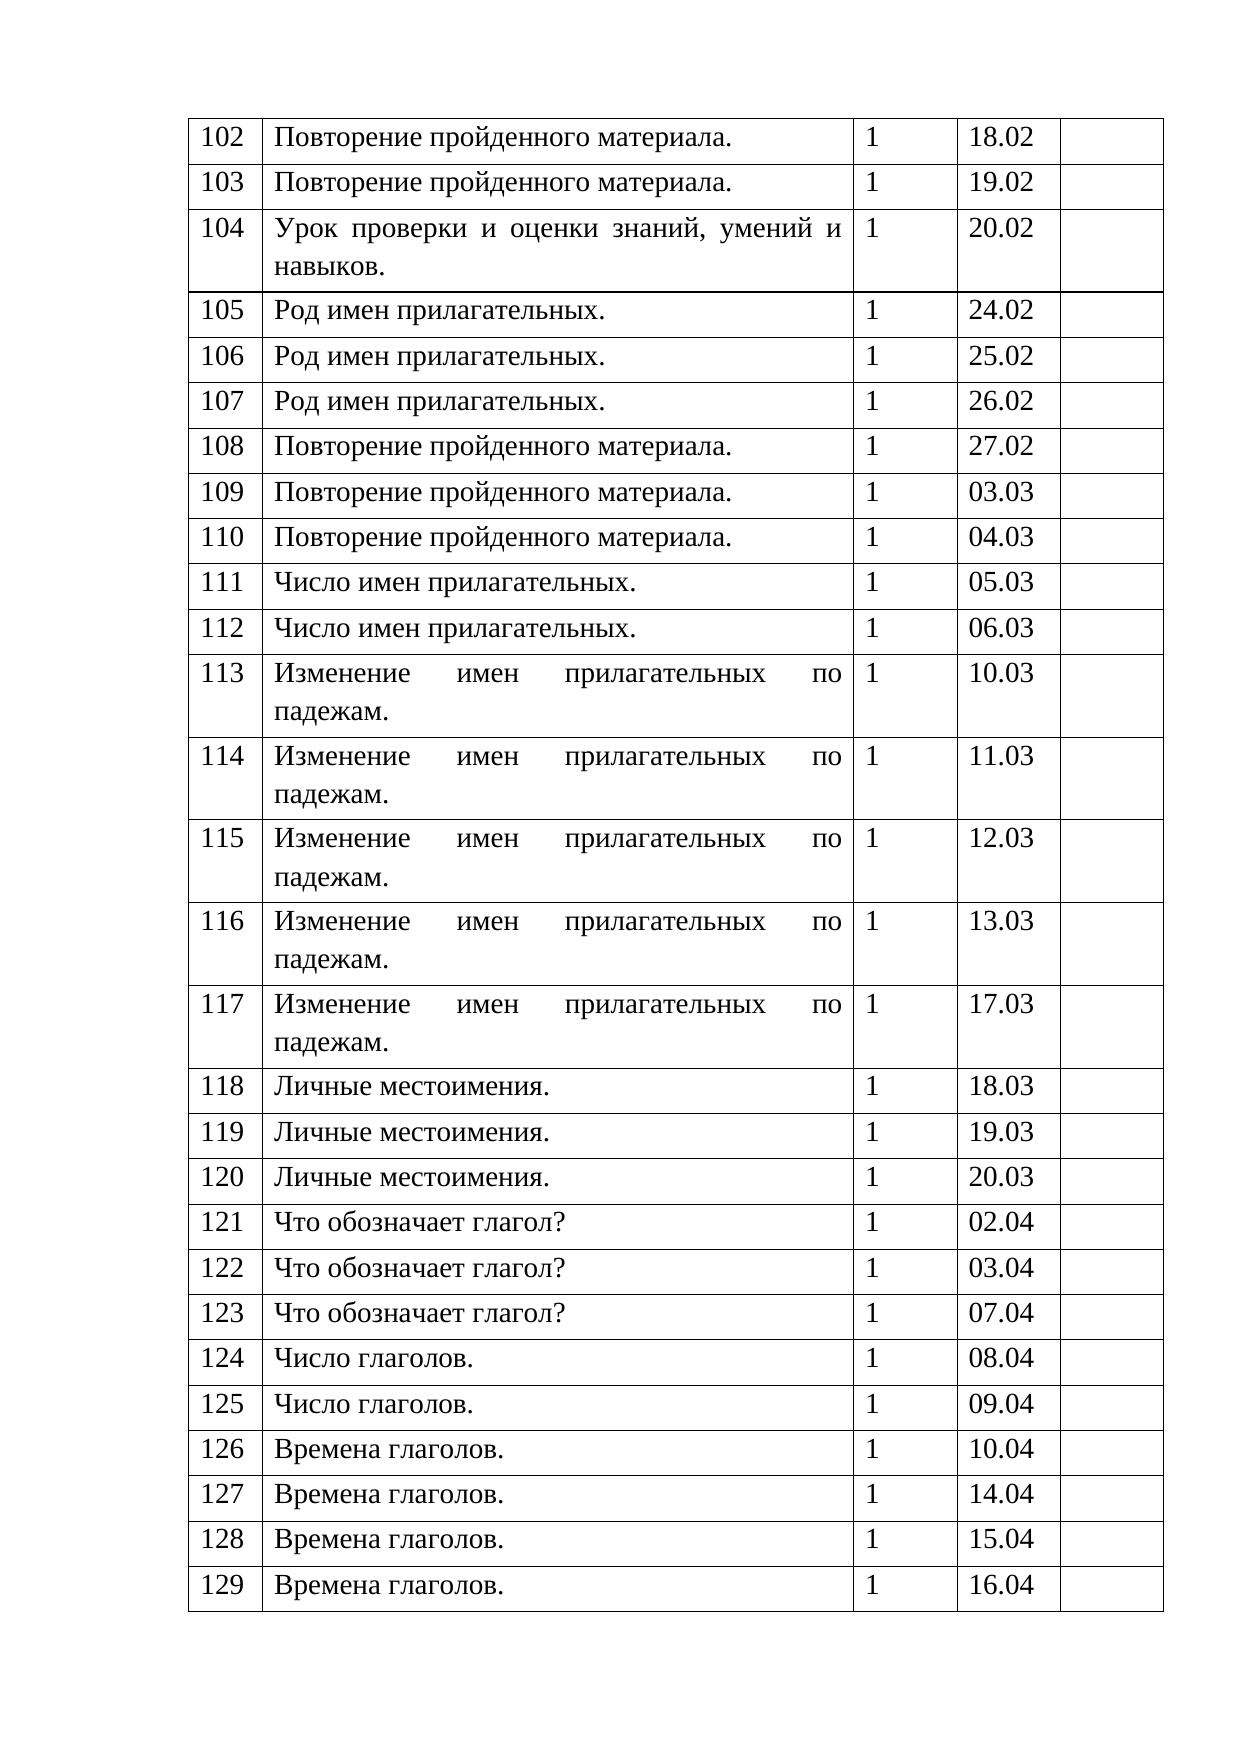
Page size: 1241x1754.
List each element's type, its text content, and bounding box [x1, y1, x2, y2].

table_cell 1 [854, 1250, 957, 1294]
table_cell 1 [854, 1340, 957, 1385]
table_cell [1061, 820, 1163, 902]
table_cell 03.04 [958, 1250, 1060, 1294]
table_cell 105 [189, 293, 262, 337]
table_cell Изменение имен прилагательных по падежам. [263, 986, 853, 1067]
table_cell 1 [854, 738, 957, 819]
table_cell Времена глаголов. [263, 1431, 853, 1475]
table_cell Изменение имен прилагательных по падежам. [263, 820, 853, 902]
table_cell Что обозначает глагол? [263, 1250, 853, 1294]
table_cell 109 [189, 474, 262, 518]
table_cell 106 [189, 338, 262, 382]
table_cell 123 [189, 1295, 262, 1339]
table_cell 03.03 [958, 474, 1060, 518]
table_cell 25.02 [958, 338, 1060, 382]
table_cell [1061, 383, 1163, 427]
table_cell 15.04 [958, 1522, 1060, 1566]
table_cell 27.02 [958, 429, 1060, 473]
table_cell 119 [189, 1114, 262, 1158]
table_cell 1 [854, 293, 957, 337]
table_cell [1061, 165, 1163, 209]
table_cell Повторение пройденного материала. [263, 519, 853, 563]
table_cell 111 [189, 564, 262, 609]
table_cell Изменение имен прилагательных по падежам. [263, 738, 853, 819]
table_cell 1 [854, 1386, 957, 1430]
table_cell 24.02 [958, 293, 1060, 337]
table_cell [1061, 338, 1163, 382]
table_cell [1061, 1567, 1163, 1611]
table_cell 1 [854, 1114, 957, 1158]
table_cell 12.03 [958, 820, 1060, 902]
table_cell [1061, 519, 1163, 563]
table_cell 16.04 [958, 1567, 1060, 1611]
table_cell 1 [854, 1522, 957, 1566]
table_cell 1 [854, 820, 957, 902]
table_cell [1061, 1205, 1163, 1249]
table_cell 104 [189, 210, 262, 291]
table_cell 1 [854, 1567, 957, 1611]
table_cell 1 [854, 383, 957, 427]
table_cell Личные местоимения. [263, 1114, 853, 1158]
table_cell Времена глаголов. [263, 1476, 853, 1521]
table_cell 127 [189, 1476, 262, 1521]
table_cell 19.02 [958, 165, 1060, 209]
table_cell 14.04 [958, 1476, 1060, 1521]
table_cell 1 [854, 564, 957, 609]
table_cell [1061, 119, 1163, 163]
table_cell 17.03 [958, 986, 1060, 1067]
table_cell 09.04 [958, 1386, 1060, 1430]
table_cell 1 [854, 655, 957, 737]
table_cell 1 [854, 1205, 957, 1249]
table_cell [1061, 1159, 1163, 1203]
table_cell Число имен прилагательных. [263, 564, 853, 609]
table_cell 1 [854, 210, 957, 291]
table_cell 1 [854, 474, 957, 518]
table_cell 112 [189, 610, 262, 654]
table_cell 1 [854, 903, 957, 985]
table_cell [1061, 564, 1163, 609]
table_cell 18.02 [958, 119, 1060, 163]
table_cell 129 [189, 1567, 262, 1611]
table_cell 116 [189, 903, 262, 985]
table_cell 1 [854, 165, 957, 209]
table_cell [1061, 1069, 1163, 1113]
table_cell Времена глаголов. [263, 1567, 853, 1611]
table_cell 113 [189, 655, 262, 737]
table_cell 110 [189, 519, 262, 563]
table_cell 20.02 [958, 210, 1060, 291]
table_cell Число имен прилагательных. [263, 610, 853, 654]
table_cell 117 [189, 986, 262, 1067]
table_cell [1061, 1386, 1163, 1430]
table_cell [1061, 474, 1163, 518]
table_cell Повторение пройденного материала. [263, 429, 853, 473]
table_cell 118 [189, 1069, 262, 1113]
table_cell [263, 119, 853, 163]
table_cell Что обозначает глагол? [263, 1205, 853, 1249]
table_cell 128 [189, 1522, 262, 1566]
table_cell [1061, 655, 1163, 737]
table_cell 1 [854, 1476, 957, 1521]
table_cell 107 [189, 383, 262, 427]
table_cell 114 [189, 738, 262, 819]
table_cell [1061, 610, 1163, 654]
table_cell [1061, 738, 1163, 819]
table_cell 11.03 [958, 738, 1060, 819]
table_cell 1 [854, 519, 957, 563]
table_cell [1061, 210, 1163, 291]
table_cell 102 [189, 119, 262, 163]
table_cell Изменение имен прилагательных по падежам. [263, 655, 853, 737]
table_cell [1061, 1295, 1163, 1339]
table_cell 1 [854, 1159, 957, 1203]
table_cell 19.03 [958, 1114, 1060, 1158]
table_cell 1 [854, 610, 957, 654]
table_cell [1061, 1340, 1163, 1385]
table_cell Личные местоимения. [263, 1159, 853, 1203]
table_cell 122 [189, 1250, 262, 1294]
table_cell 115 [189, 820, 262, 902]
table_cell 20.03 [958, 1159, 1060, 1203]
table_cell 02.04 [958, 1205, 1060, 1249]
table_cell [1061, 1250, 1163, 1294]
table_cell [1061, 1114, 1163, 1158]
table_cell Что обозначает глагол? [263, 1295, 853, 1339]
table_cell Личные местоимения. [263, 1069, 853, 1113]
table_cell 10.03 [958, 655, 1060, 737]
table_cell 13.03 [958, 903, 1060, 985]
table_cell Род имен прилагательных. [263, 293, 853, 337]
table_cell 1 [854, 338, 957, 382]
table_cell Число глаголов. [263, 1340, 853, 1385]
table_cell 10.04 [958, 1431, 1060, 1475]
table_cell [1061, 1476, 1163, 1521]
table_cell [1061, 1431, 1163, 1475]
table_cell 1 [854, 119, 957, 163]
table_cell 1 [854, 1295, 957, 1339]
table_cell 05.03 [958, 564, 1060, 609]
table_cell 06.03 [958, 610, 1060, 654]
table_cell 108 [189, 429, 262, 473]
table_cell Повторение пройденного материала. [263, 165, 853, 209]
table_cell [1061, 1522, 1163, 1566]
table_cell [1061, 293, 1163, 337]
table_cell 08.04 [958, 1340, 1060, 1385]
table_cell [1061, 986, 1163, 1067]
table_cell 126 [189, 1431, 262, 1475]
table_cell [1061, 903, 1163, 985]
table_cell Род имен прилагательных. [263, 383, 853, 427]
table_cell 1 [854, 986, 957, 1067]
table_cell Изменение имен прилагательных по падежам. [263, 903, 853, 985]
table_cell 124 [189, 1340, 262, 1385]
table_cell 125 [189, 1386, 262, 1430]
table_cell Повторение пройденного материала. [263, 474, 853, 518]
table_cell 1 [854, 1431, 957, 1475]
table_cell Число глаголов. [263, 1386, 853, 1430]
table_cell [1061, 429, 1163, 473]
table_cell Род имен прилагательных. [263, 338, 853, 382]
table_cell 120 [189, 1159, 262, 1203]
table_cell 26.02 [958, 383, 1060, 427]
table_cell 1 [854, 1069, 957, 1113]
table_cell 07.04 [958, 1295, 1060, 1339]
table_cell 1 [854, 429, 957, 473]
table_cell Времена глаголов. [263, 1522, 853, 1566]
table_cell 103 [189, 165, 262, 209]
table_cell 04.03 [958, 519, 1060, 563]
table_cell 121 [189, 1205, 262, 1249]
table_cell Урок проверки и оценки знаний, умений и навыков. [263, 210, 853, 291]
table_cell 18.03 [958, 1069, 1060, 1113]
